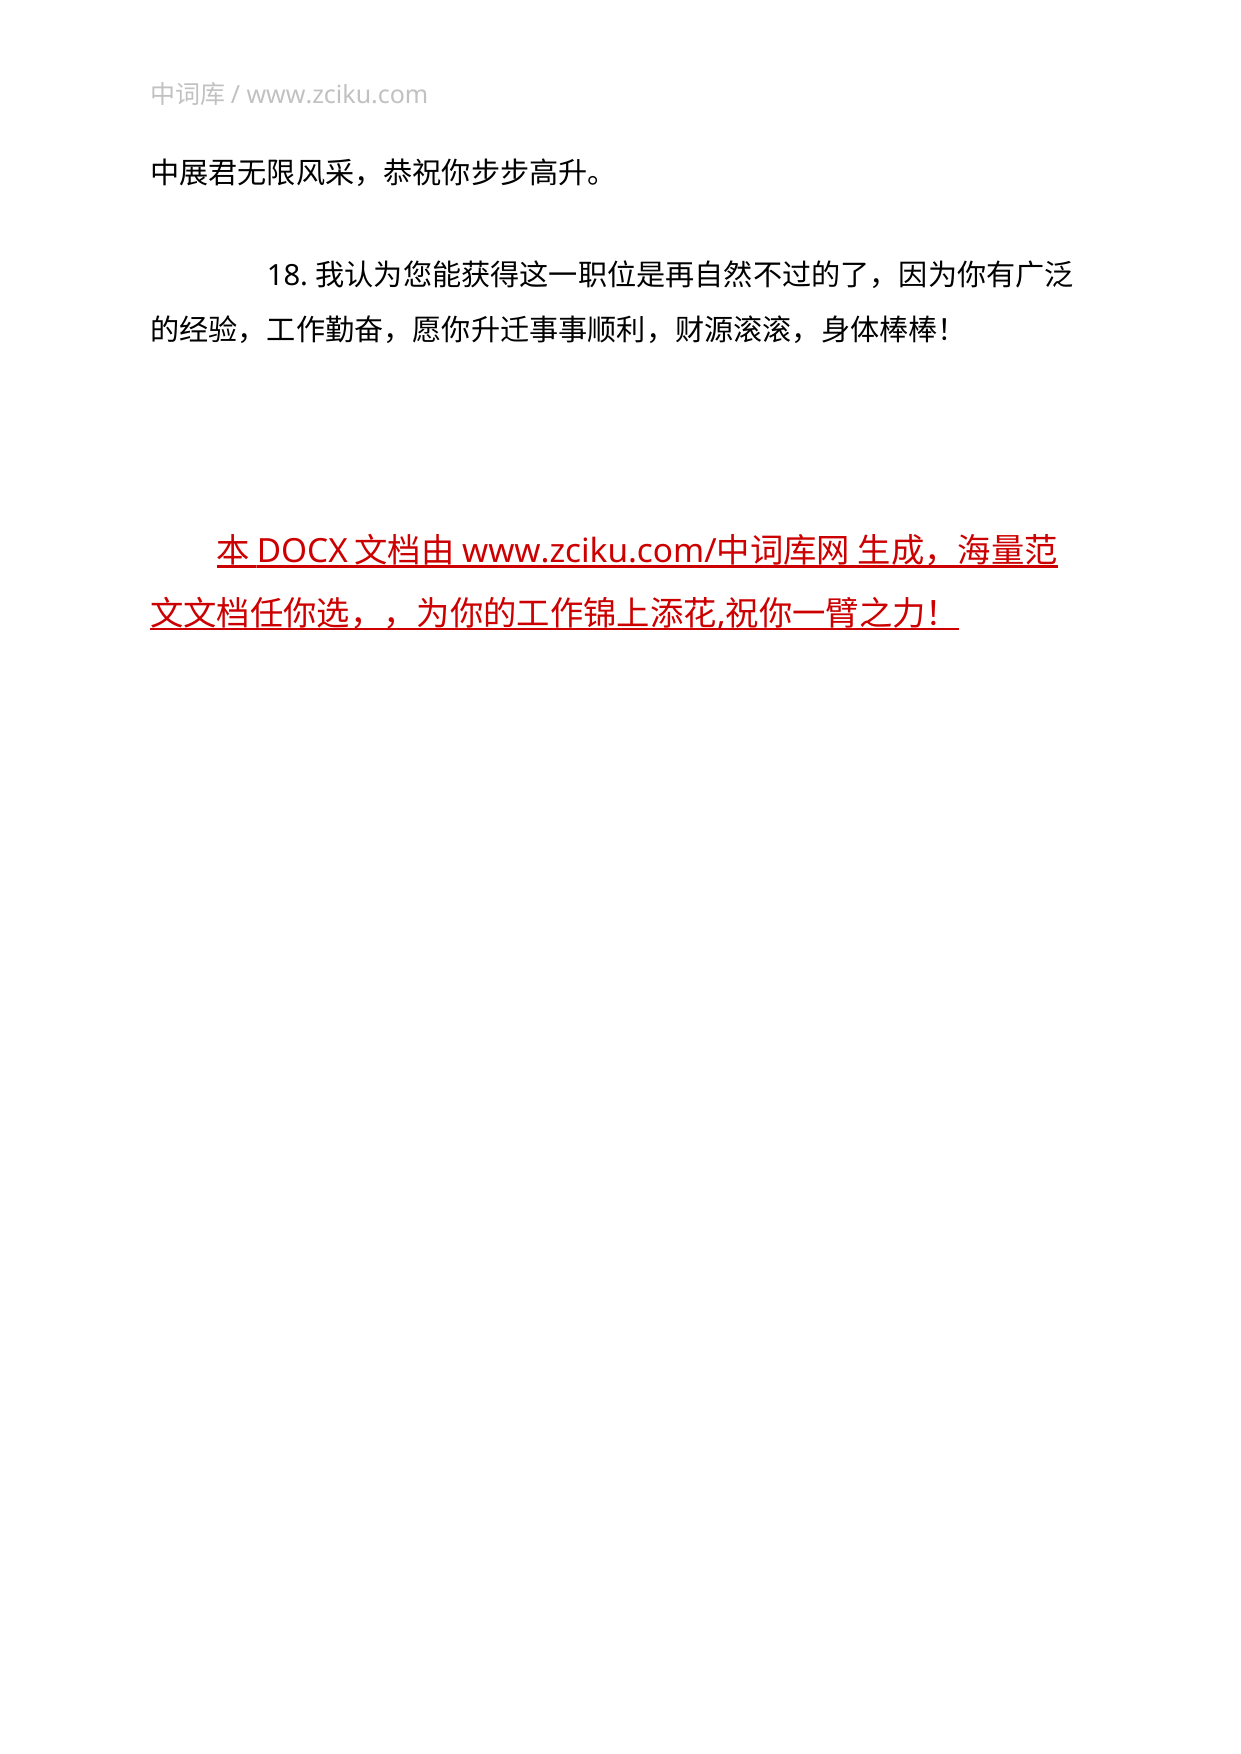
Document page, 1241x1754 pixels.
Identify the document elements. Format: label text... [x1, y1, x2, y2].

text 本DOCX文档由 www.zciku.com/中词库网 生成，海量范文文档任你选，，为你的工作锦上添花,祝你一臂之力！ [150, 524, 1090, 635]
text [150, 150, 1090, 192]
text 18. 我认为您能获得这一职位是再自然不过的了，因为你有广泛的经验，工作勤奋，愿你升迁事事顺利，财源滚滚，身体棒棒！ [150, 252, 1090, 349]
